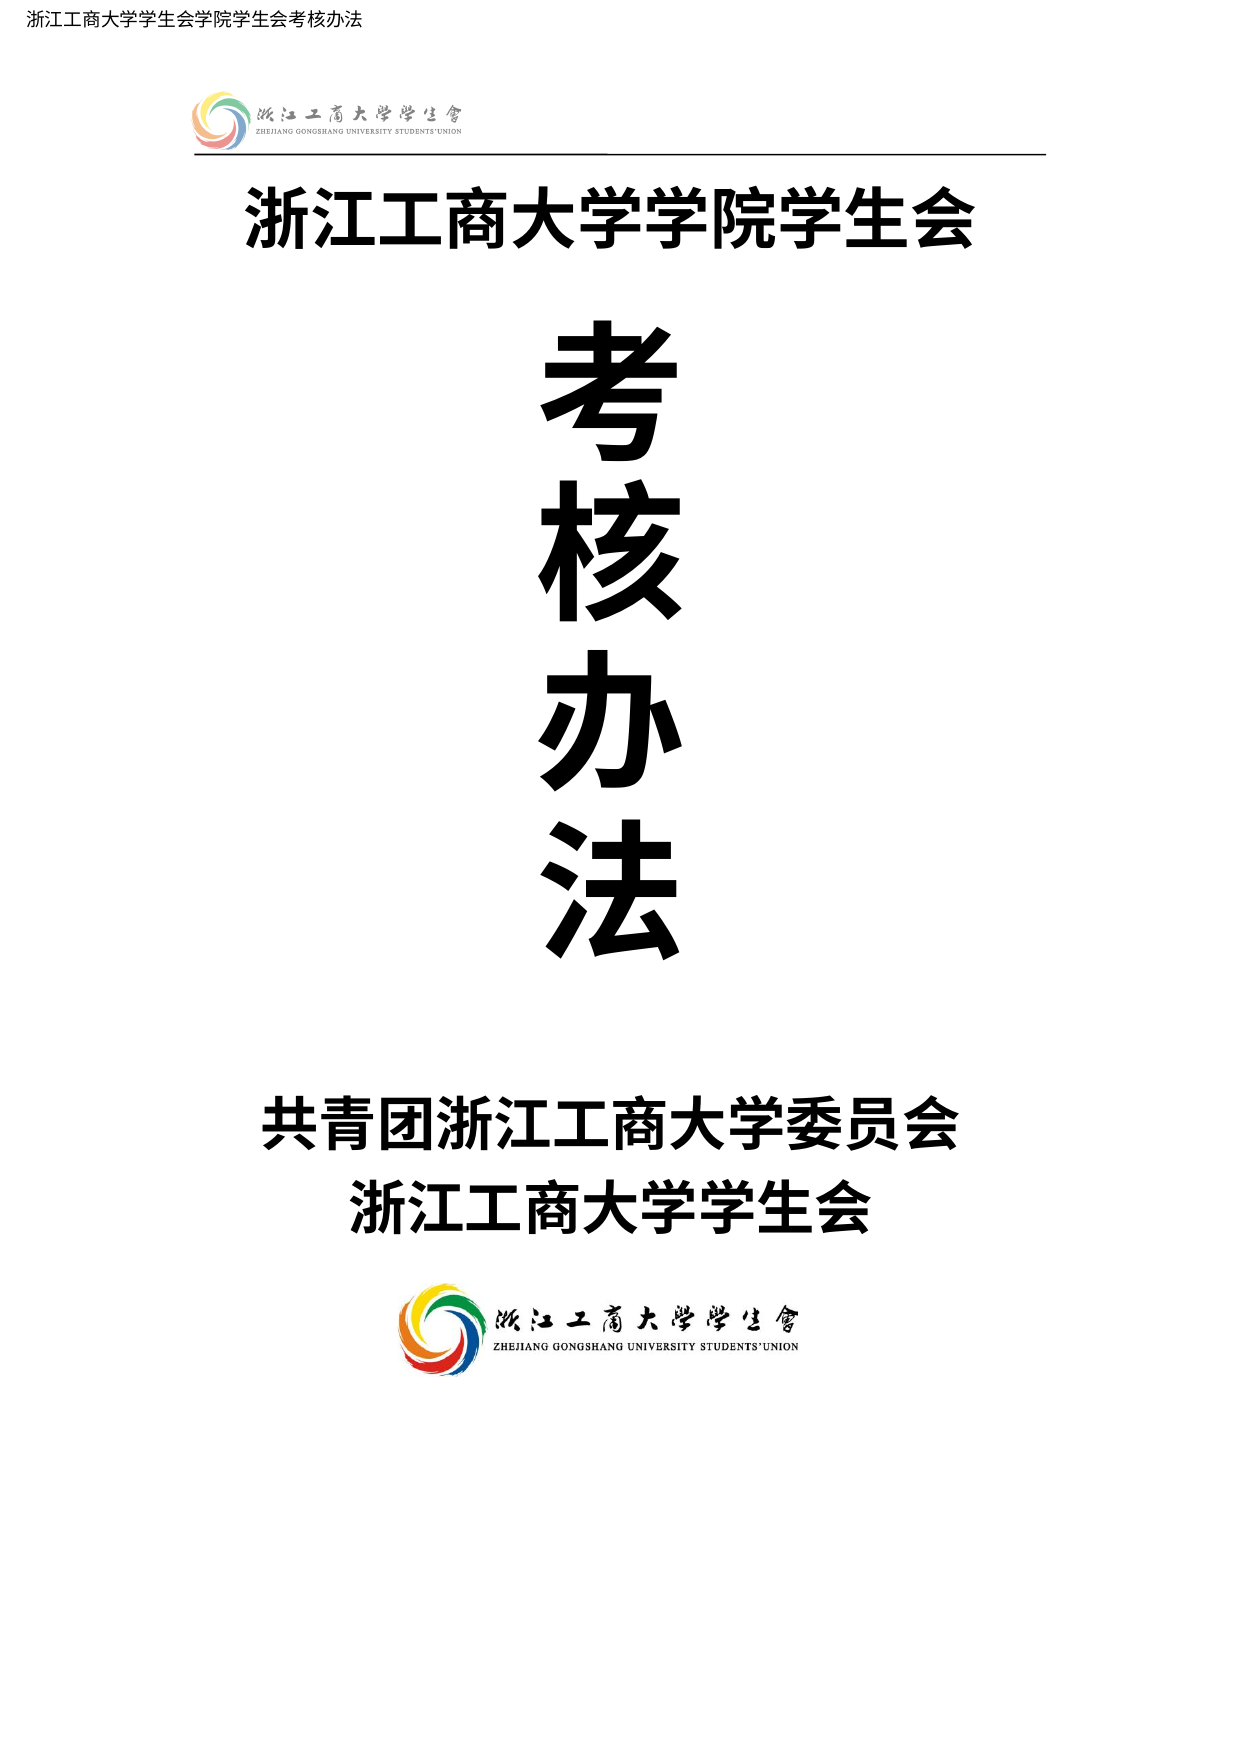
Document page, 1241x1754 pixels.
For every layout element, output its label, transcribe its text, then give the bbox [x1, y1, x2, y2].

text 浙江工商大学学院学生会 [225, 166, 996, 262]
text 共青团浙江工商大学委员会浙江工商大学学生会 [259, 1077, 962, 1246]
picture [191, 91, 462, 151]
text 考核办法 [535, 313, 685, 991]
picture [397, 1283, 798, 1377]
